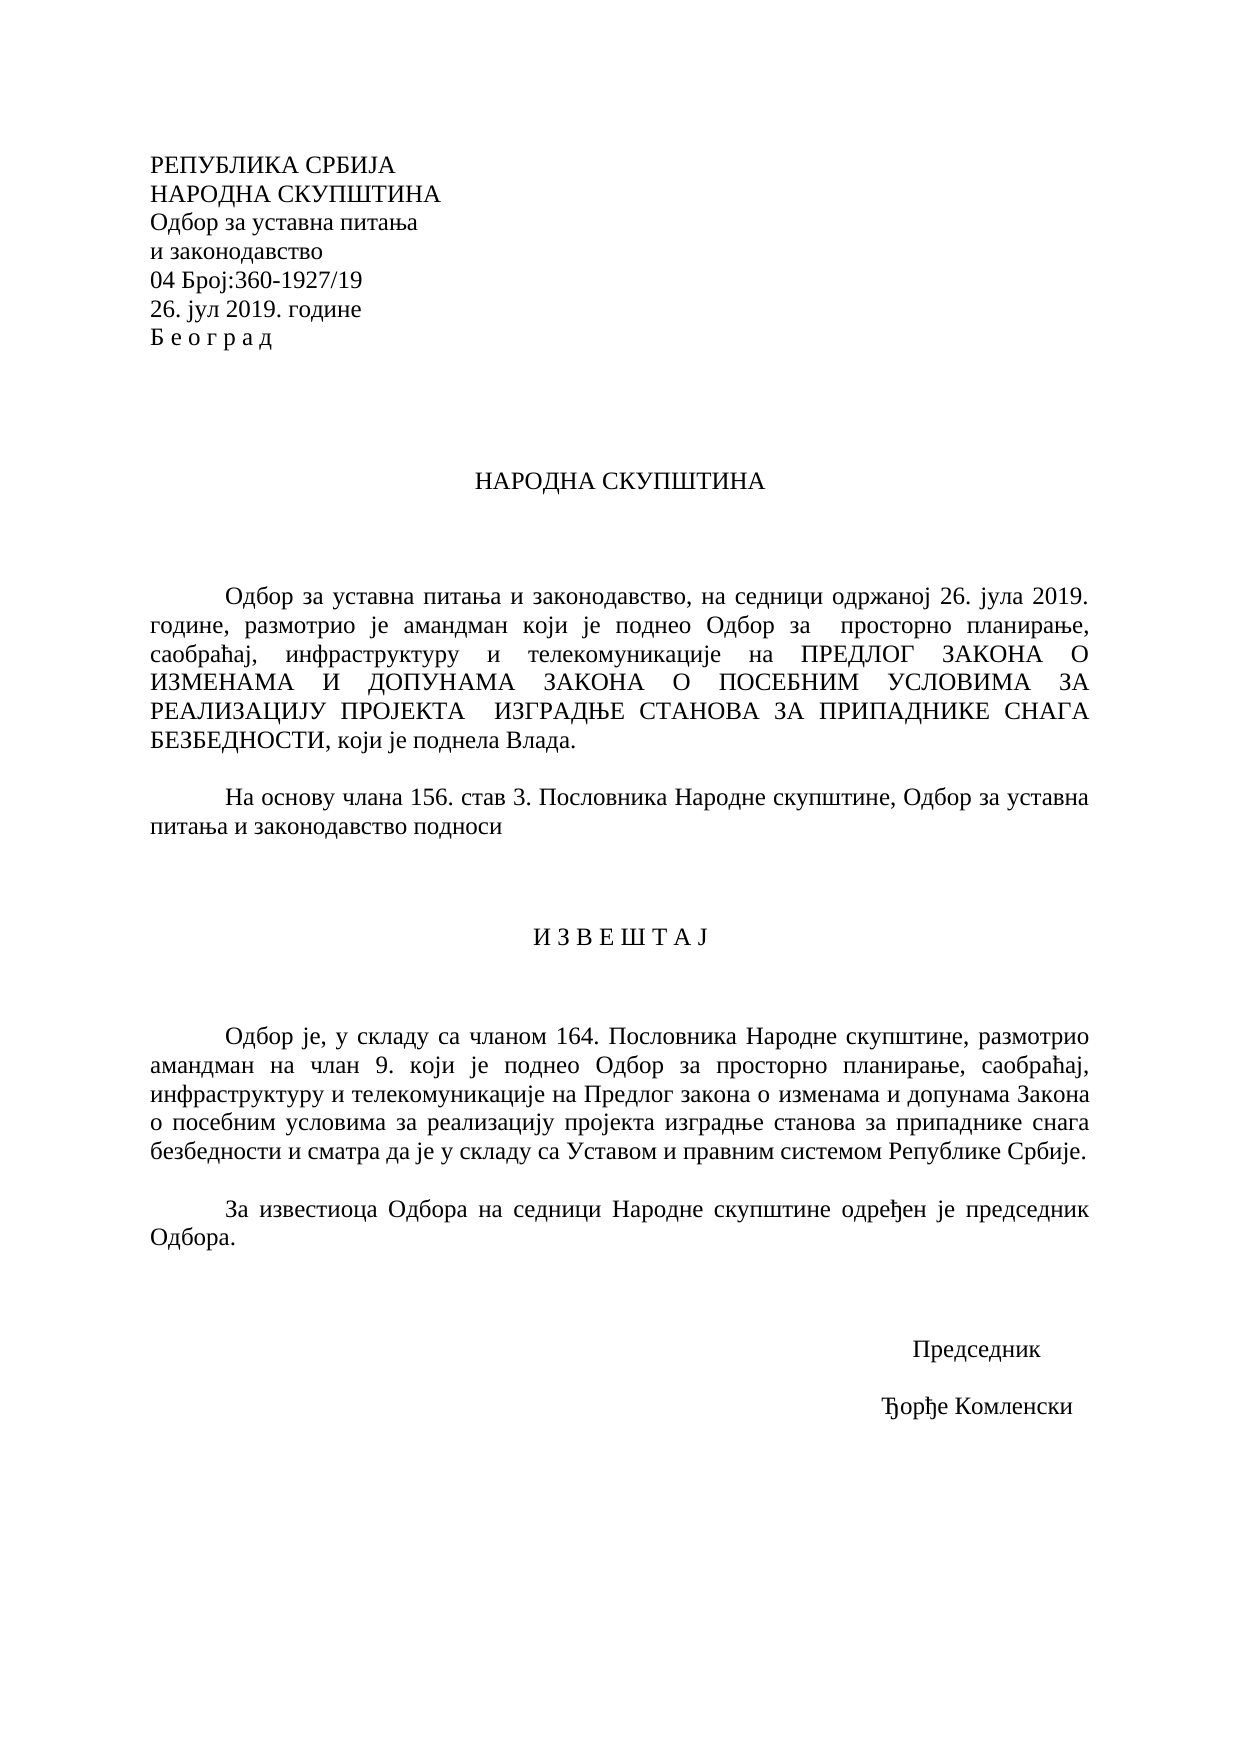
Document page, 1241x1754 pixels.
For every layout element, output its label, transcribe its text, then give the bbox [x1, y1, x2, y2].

text Б е о г р а д [150, 322, 1090, 351]
text На основу члана 156. став 3. Пословника Народне скупштине, Одбор за уставна питања и законодавство подноси [150, 782, 1090, 840]
text и законодавство [150, 236, 1090, 265]
text РЕПУБЛИКА СРБИЈА [150, 150, 1090, 179]
text Одбор за уставна питања и законодавство, на седници одржаној 26. јула 2019. године, размотрио је амандман који је поднео Одбор за просторно планирање, саобраћај, инфраструктуру и телекомуникације на ПРЕДЛОГ ЗАКОНА О ИЗМЕНАМА И ДОПУНАМА ЗАКОНА О ПОСЕБНИМ УСЛОВИМА ЗА РЕАЛИЗАЦИЈУ ПРОЈЕКТА ИЗГРАДЊЕ СТАНОВА ЗА ПРИПАДНИКЕ СНАГА БЕЗБЕДНОСТИ, који је поднела Влада. [150, 581, 1090, 754]
text Одбор за уставна питања [150, 207, 1090, 236]
text НАРОДНА СКУПШТИНА [150, 466, 1090, 495]
text 26. јул 2019. године [150, 294, 1090, 322]
text Ђорђе Комленски [150, 1391, 1090, 1420]
text Одбор је, у складу са чланом 164. Пословника Народне скупштине, размотрио амандман на члан 9. који је поднео Одбор за просторно планирање, саобраћај, инфраструктуру и телекомуникације на Предлог закона о изменама и допунама Закона о посебним условима за реализацију пројекта изградње станова за припаднике снага безбедности и сматра да je у складу са Уставом и правним системом Републике Србије. [150, 1021, 1090, 1165]
text НАРОДНА СКУПШТИНА [150, 179, 1090, 207]
text Председник [150, 1334, 1090, 1362]
text 04 Број:360-1927/19 [150, 265, 1090, 294]
text За известиоца Одбора на седници Народне скупштине одређен је председник Одбора. [150, 1194, 1090, 1251]
text И З В Е Ш Т А Ј [150, 922, 1090, 951]
